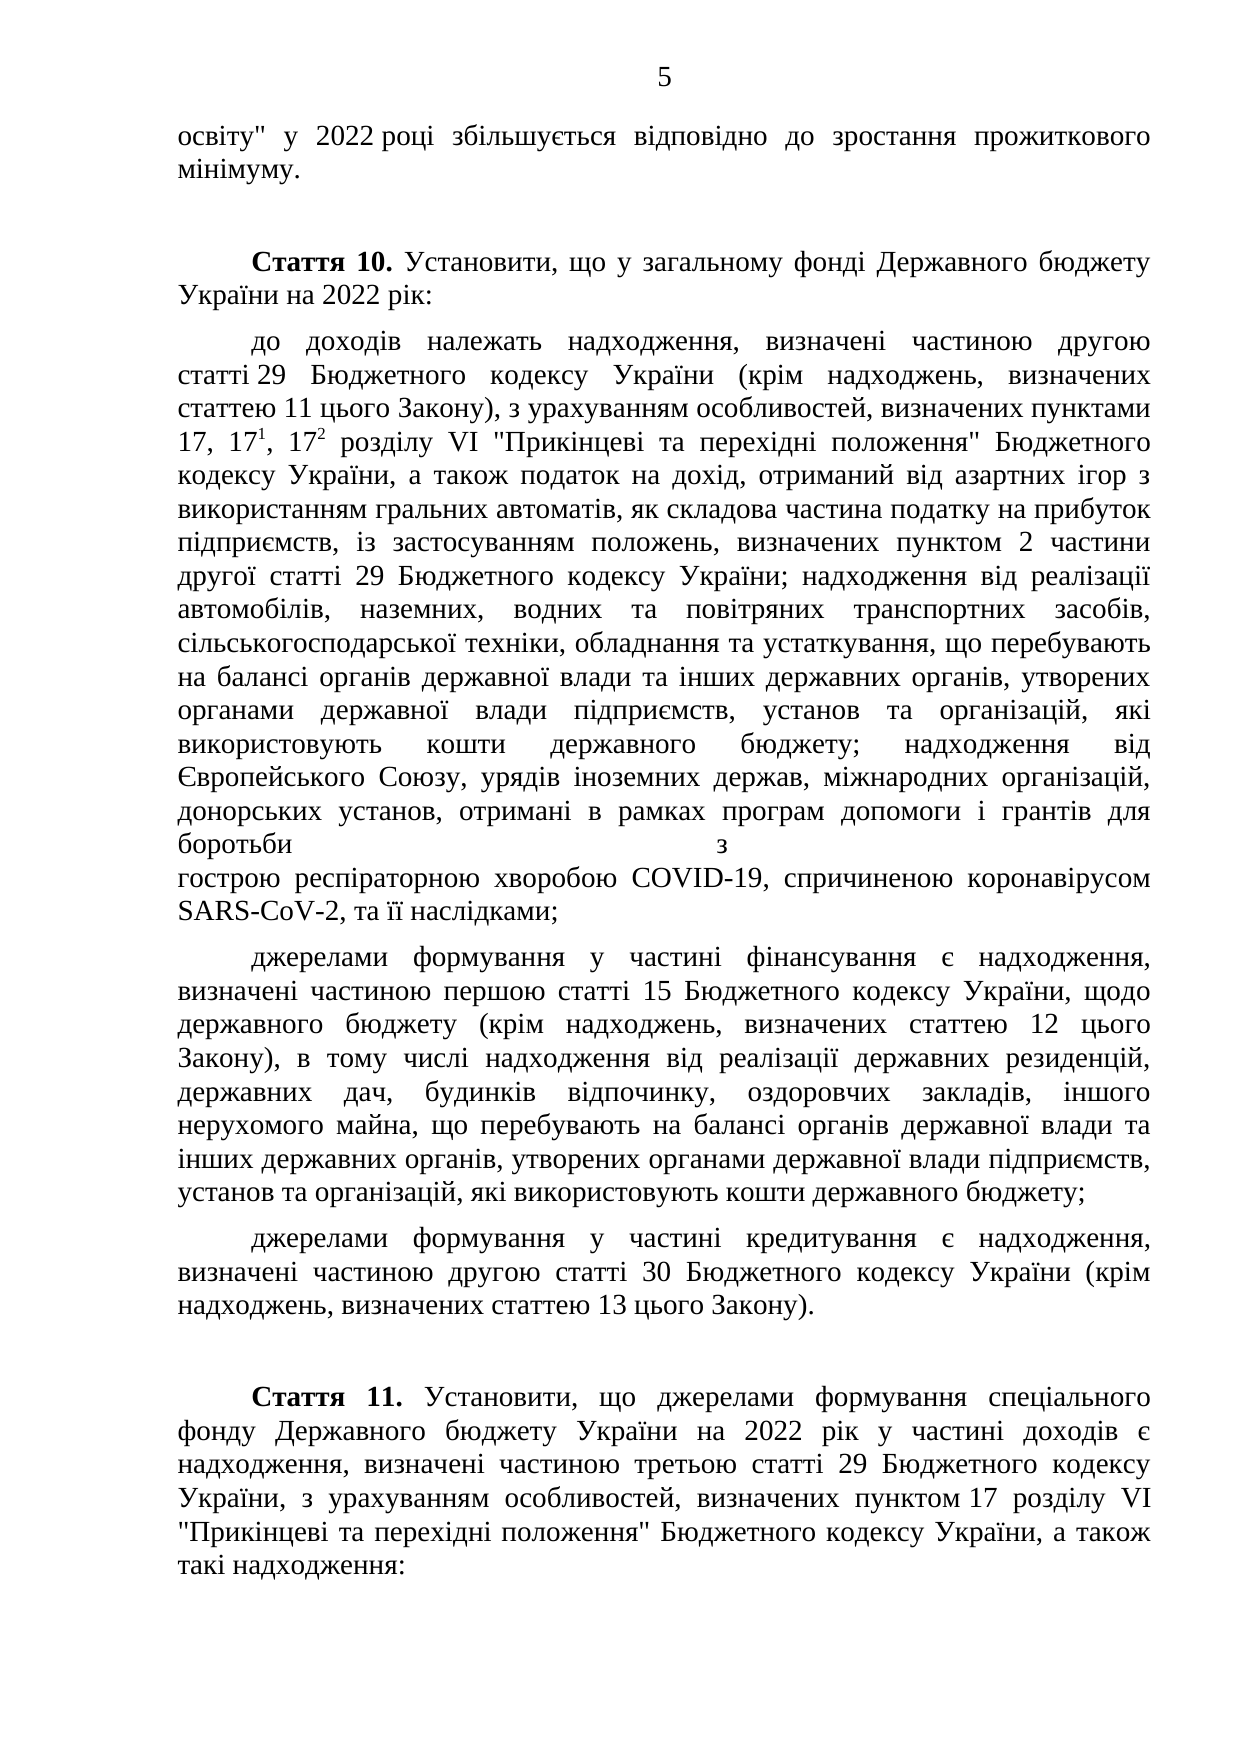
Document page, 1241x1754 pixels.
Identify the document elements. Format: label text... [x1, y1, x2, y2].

text Стаття 11. Установити, що джерелами формування спеціального фонду Державного бюджету України на 2022 рік у частині доходів є надходження, визначені частиною третьою статті 29 Бюджетного кодексу України, з урахуванням особливостей, визначених пунктом 17 розділу VI "Прикінцеві та перехідні положення" Бюджетного кодексу України, а також такі надходження: [177, 1379, 1152, 1581]
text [177, 118, 1152, 185]
text джерелами формування у частині кредитування є надходження, визначені частиною другою статті 30 Бюджетного кодексу України (крім надходжень, визначених статтею 13 цього Закону). [177, 1220, 1152, 1321]
text до доходів належать надходження, визначені частиною другою статті 29 Бюджетного кодексу України (крім надходжень, визначених статтею 11 цього Закону), з урахуванням особливостей, визначених пунктами 17, 171, 172 розділу VI "Прикінцеві та перехідні положення" Бюджетного кодексу України, а також податок на дохід, отриманий від азартних ігор з використанням гральних автоматів, як складова частина податку на прибуток підприємств, із застосуванням положень, визначених пунктом 2 частини другої статті 29 Бюджетного кодексу України; надходження від реалізації автомобілів, наземних, водних та повітряних транспортних засобів, сільськогосподарської техніки, обладнання та устаткування, що перебувають на балансі органів державної влади та інших державних органів, утворених органами державної влади підприємств, установ та організацій, які використовують кошти державного бюджету; надходження від Європейського Союзу, урядів іноземних держав, міжнародних організацій, донорських установ, отримані в рамках програм допомоги і грантів для боротьби з гострою респіраторною хворобою COVID-19, спричиненою коронавірусом SARS-CoV-2, та її наслідками; [177, 323, 1152, 927]
text Стаття 10. Установити, що у загальному фонді Державного бюджету України на 2022 рік: [177, 244, 1152, 311]
text джерелами формування у частині фінансування є надходження, визначені частиною першою статті 15 Бюджетного кодексу України, щодо державного бюджету (крім надходжень, визначених статтею 12 цього Закону), в тому числі надходження від реалізації державних резиденцій, державних дач, будинків відпочинку, оздоровчих закладів, іншого нерухомого майна, що перебувають на балансі органів державної влади та інших державних органів, утворених органами державної влади підприємств, установ та організацій, які використовують кошти державного бюджету; [177, 939, 1152, 1208]
